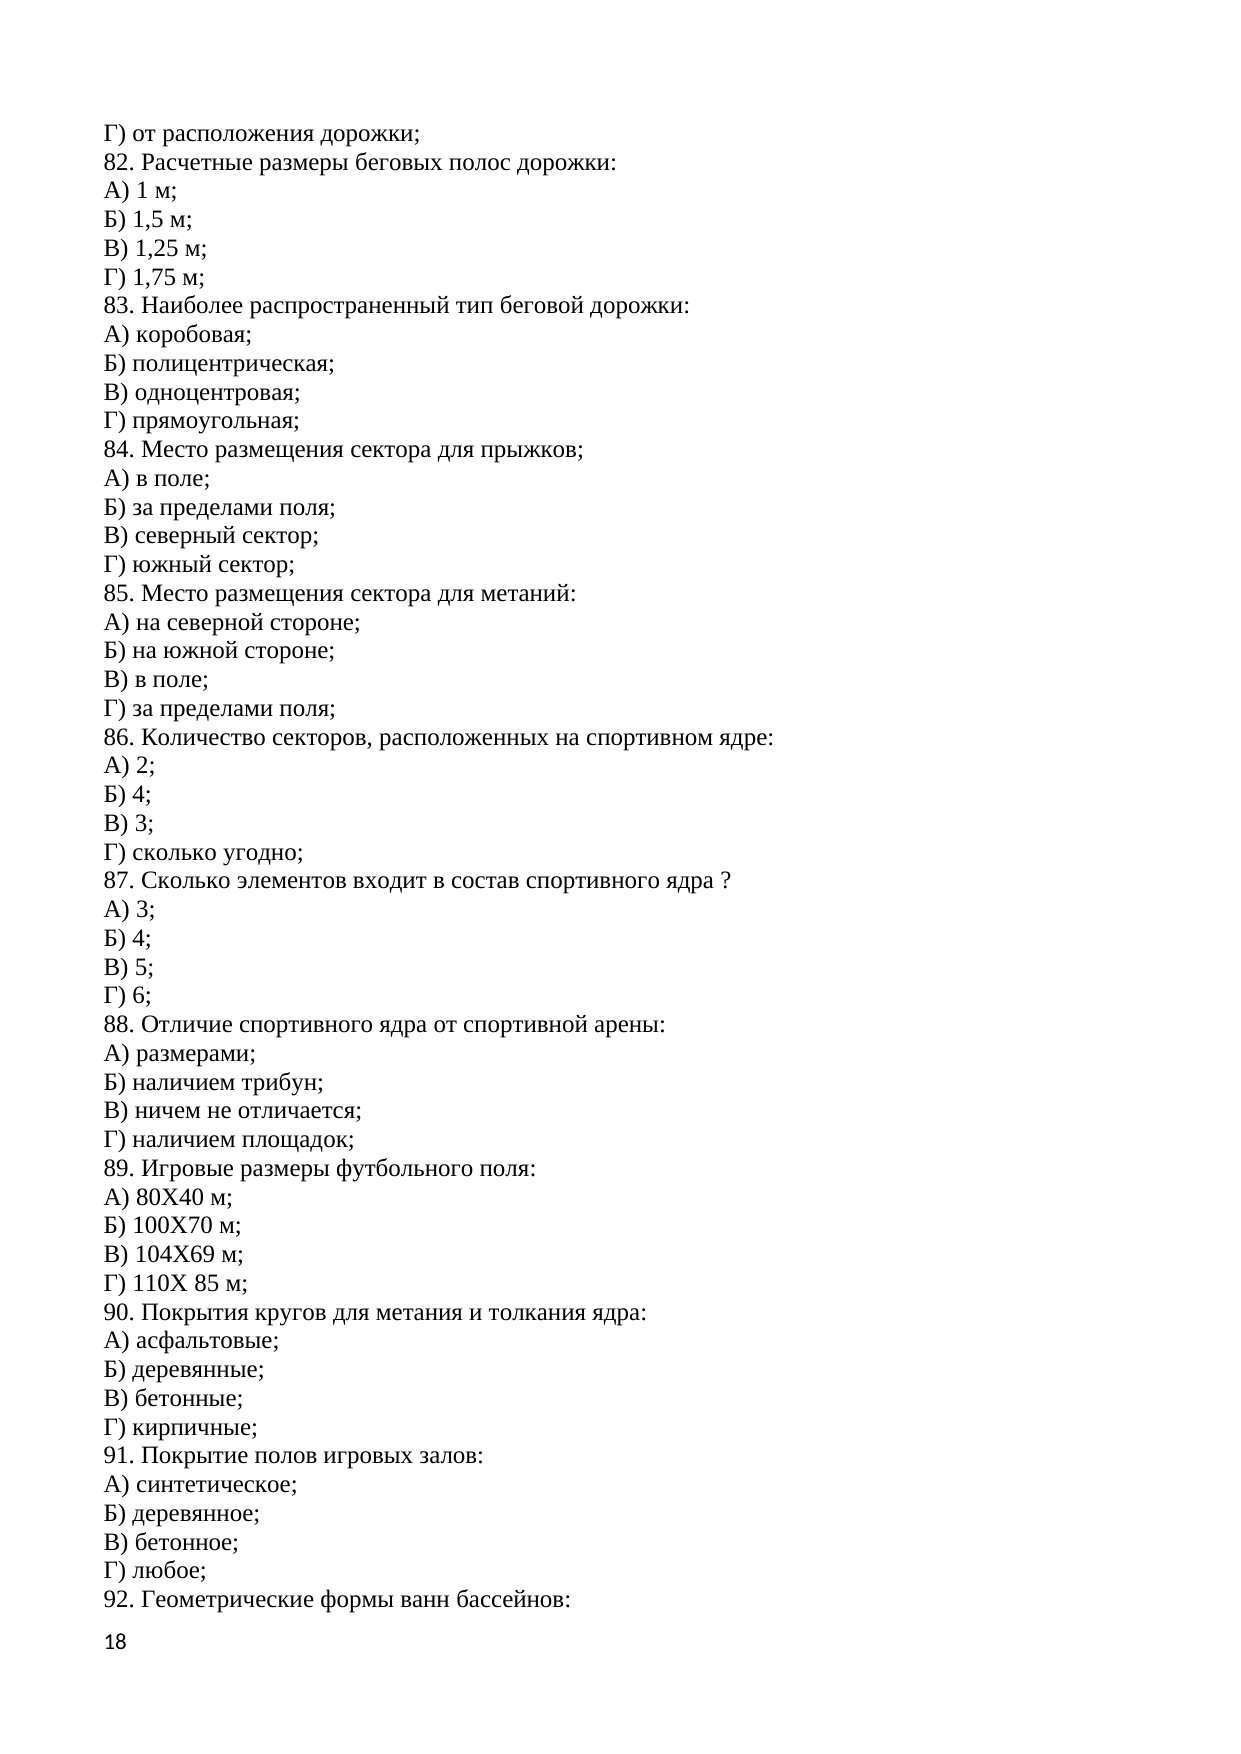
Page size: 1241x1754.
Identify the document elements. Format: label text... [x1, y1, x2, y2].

text Г) сколько угодно; [103, 837, 1122, 866]
text А) 1 м; [103, 176, 1122, 204]
text 89. Игровые размеры футбольного поля: [103, 1153, 1122, 1182]
text 83. Наиболее распространенный тип беговой дорожки: [103, 291, 1122, 319]
text А) на северной стороне; [103, 607, 1122, 636]
text Б) деревянные; [103, 1354, 1122, 1383]
text Г) кирпичные; [103, 1412, 1122, 1441]
text В) в поле; [103, 664, 1122, 693]
text В) 3; [103, 808, 1122, 837]
text В) одноцентровая; [103, 377, 1122, 406]
text 84. Место размещения сектора для прыжков; [103, 434, 1122, 463]
text 87. Сколько элементов входит в состав спортивного ядра ? [103, 866, 1122, 894]
text 91. Покрытие полов игровых залов: [103, 1441, 1122, 1469]
text А) коробовая; [103, 319, 1122, 348]
text Б) полицентрическая; [103, 348, 1122, 377]
text 92. Геометрические формы ванн бассейнов: [103, 1584, 1122, 1613]
text Б) 100Х70 м; [103, 1211, 1122, 1239]
text В) 104Х69 м; [103, 1239, 1122, 1268]
text Б) наличием трибун; [103, 1067, 1122, 1096]
text Г) 110Х 85 м; [103, 1268, 1122, 1297]
text Г) любое; [103, 1556, 1122, 1584]
text А) размерами; [103, 1038, 1122, 1067]
text Г) 6; [103, 981, 1122, 1009]
text А) 3; [103, 894, 1122, 923]
text В) бетонные; [103, 1383, 1122, 1412]
text Б) 4; [103, 923, 1122, 952]
text А) 2; [103, 751, 1122, 779]
text 88. Отличие спортивного ядра от спортивной арены: [103, 1009, 1122, 1038]
text Г) 1,75 м; [103, 262, 1122, 291]
text 82. Расчетные размеры беговых полос дорожки: [103, 147, 1122, 176]
text Б) на южной стороне; [103, 636, 1122, 664]
text Б) 4; [103, 779, 1122, 808]
text Г) за пределами поля; [103, 693, 1122, 722]
text А) синтетическое; [103, 1469, 1122, 1498]
text Г) наличием площадок; [103, 1124, 1122, 1153]
text В) бетонное; [103, 1527, 1122, 1556]
text Б) деревянное; [103, 1498, 1122, 1527]
text В) 1,25 м; [103, 233, 1122, 262]
text В) 5; [103, 952, 1122, 981]
text Б) за пределами поля; [103, 492, 1122, 521]
text Г) южный сектор; [103, 549, 1122, 578]
text Б) 1,5 м; [103, 204, 1122, 233]
text 90. Покрытия кругов для метания и толкания ядра: [103, 1297, 1122, 1326]
text В) северный сектор; [103, 521, 1122, 549]
text А) асфальтовые; [103, 1326, 1122, 1354]
text Г) прямоугольная; [103, 406, 1122, 434]
text 85. Место размещения сектора для метаний: [103, 578, 1122, 607]
text В) ничем не отличается; [103, 1096, 1122, 1124]
text А) 80Х40 м; [103, 1182, 1122, 1211]
text А) в поле; [103, 463, 1122, 492]
text 86. Количество секторов, расположенных на спортивном ядре: [103, 722, 1122, 751]
text Г) от расположения дорожки; [103, 118, 1122, 147]
